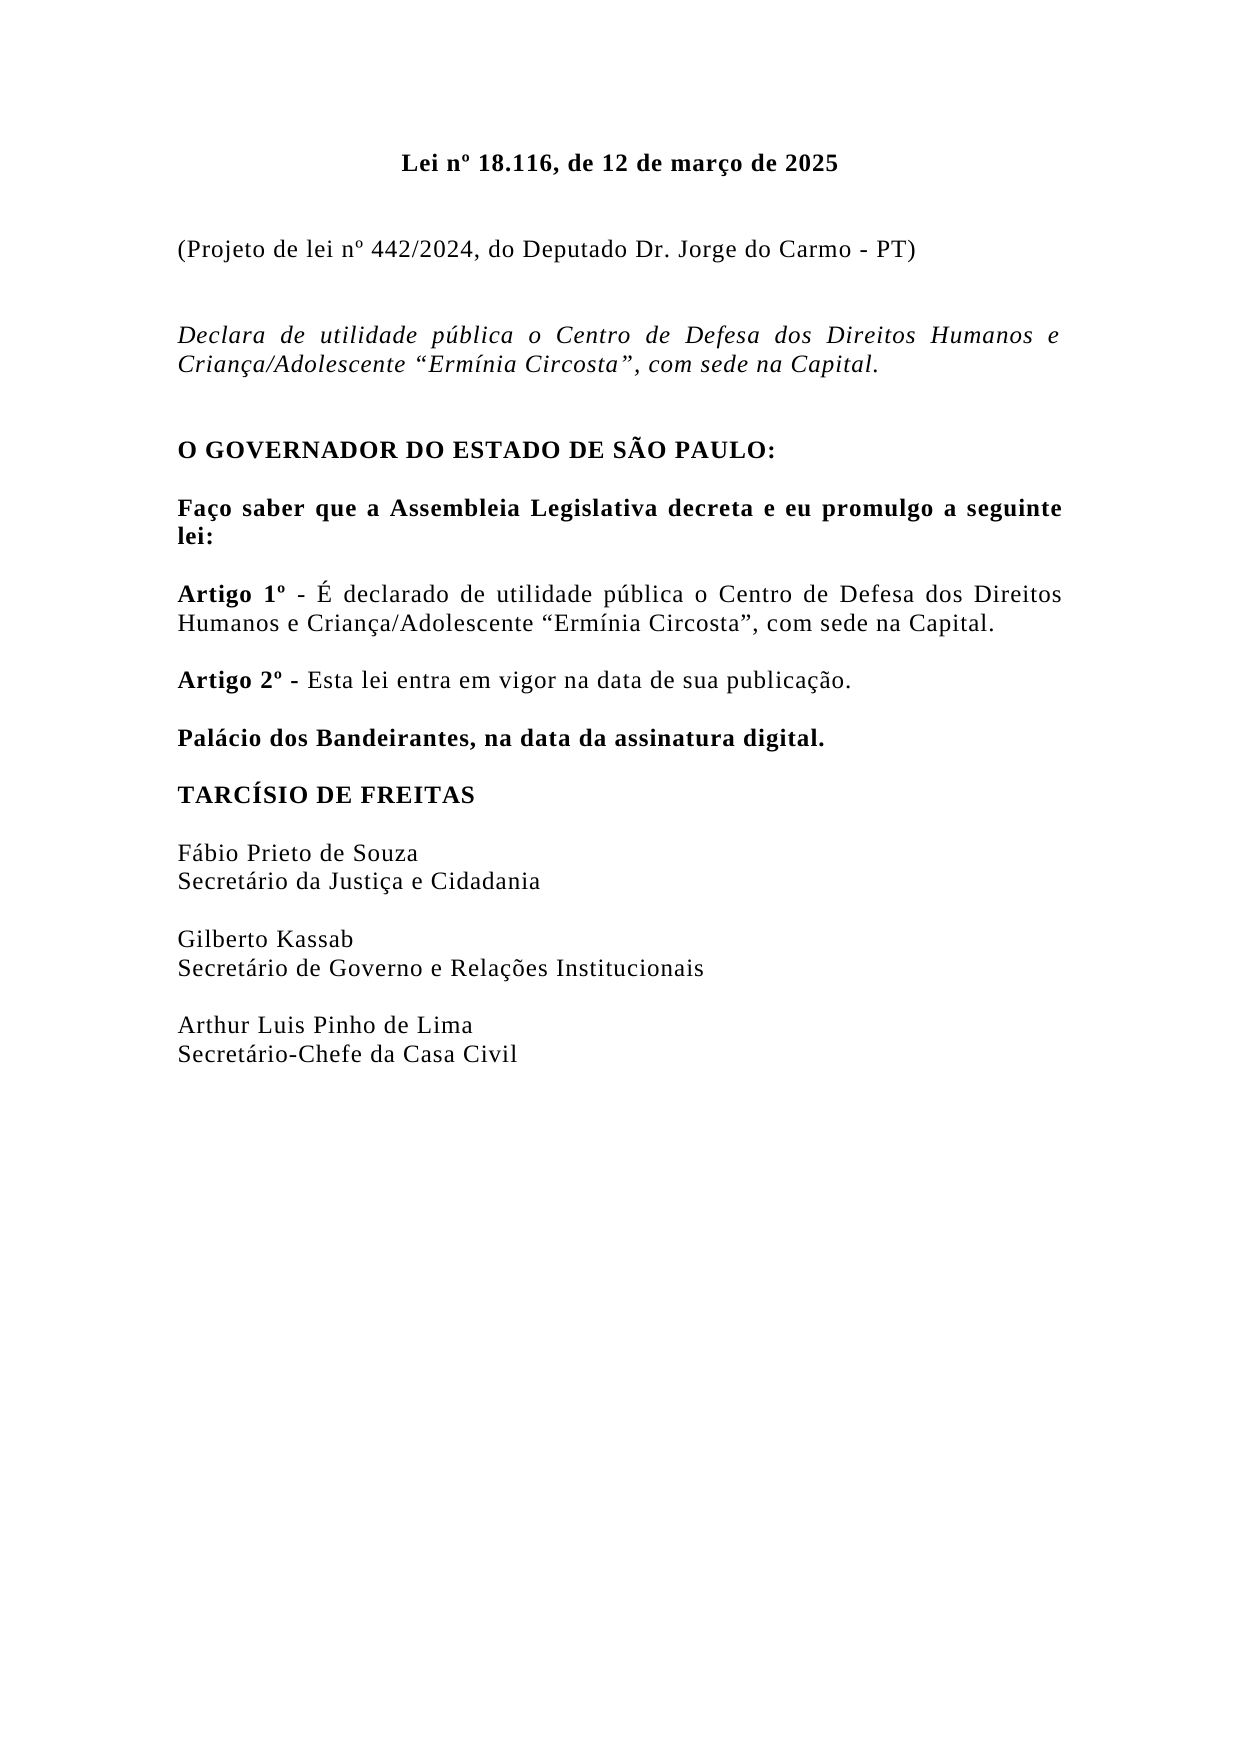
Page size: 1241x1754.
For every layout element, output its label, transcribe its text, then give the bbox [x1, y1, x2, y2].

text Palácio dos Bandeirantes, na data da assinatura digital. [177, 723, 1063, 751]
text Artigo 1º - É declarado de utilidade pública o Centro de Defesa dos Direitos Humanos e Criança/Adolescente “Ermínia Circosta”, com sede na Capital. [177, 579, 1063, 636]
text TARCÍSIO DE FREITAS [177, 780, 1063, 809]
text Declara de utilidade pública o Centro de Defesa dos Direitos Humanos e Criança/Adolescente “Ermínia Circosta”, com sede na Capital. [177, 320, 1063, 378]
text Arthur Luis Pinho de Lima [177, 1010, 1063, 1039]
text Lei nº 18.116, de 12 de março de 2025 [177, 148, 1063, 176]
text Fábio Prieto de Souza [177, 838, 1063, 866]
text (Projeto de lei nº 442/2024, do Deputado Dr. Jorge do Carmo - PT) [177, 234, 1063, 263]
text Secretário-Chefe da Casa Civil [177, 1039, 1063, 1068]
text Faço saber que a Assembleia Legislativa decreta e eu promulgo a seguinte lei: [177, 493, 1063, 550]
text Artigo 2º - Esta lei entra em vigor na data de sua publicação. [177, 665, 1063, 694]
text Secretário de Governo e Relações Institucionais [177, 953, 1063, 981]
text Gilberto Kassab [177, 924, 1063, 953]
text Secretário da Justiça e Cidadania [177, 866, 1063, 895]
text O GOVERNADOR DO ESTADO DE SÃO PAULO: [177, 435, 1063, 464]
